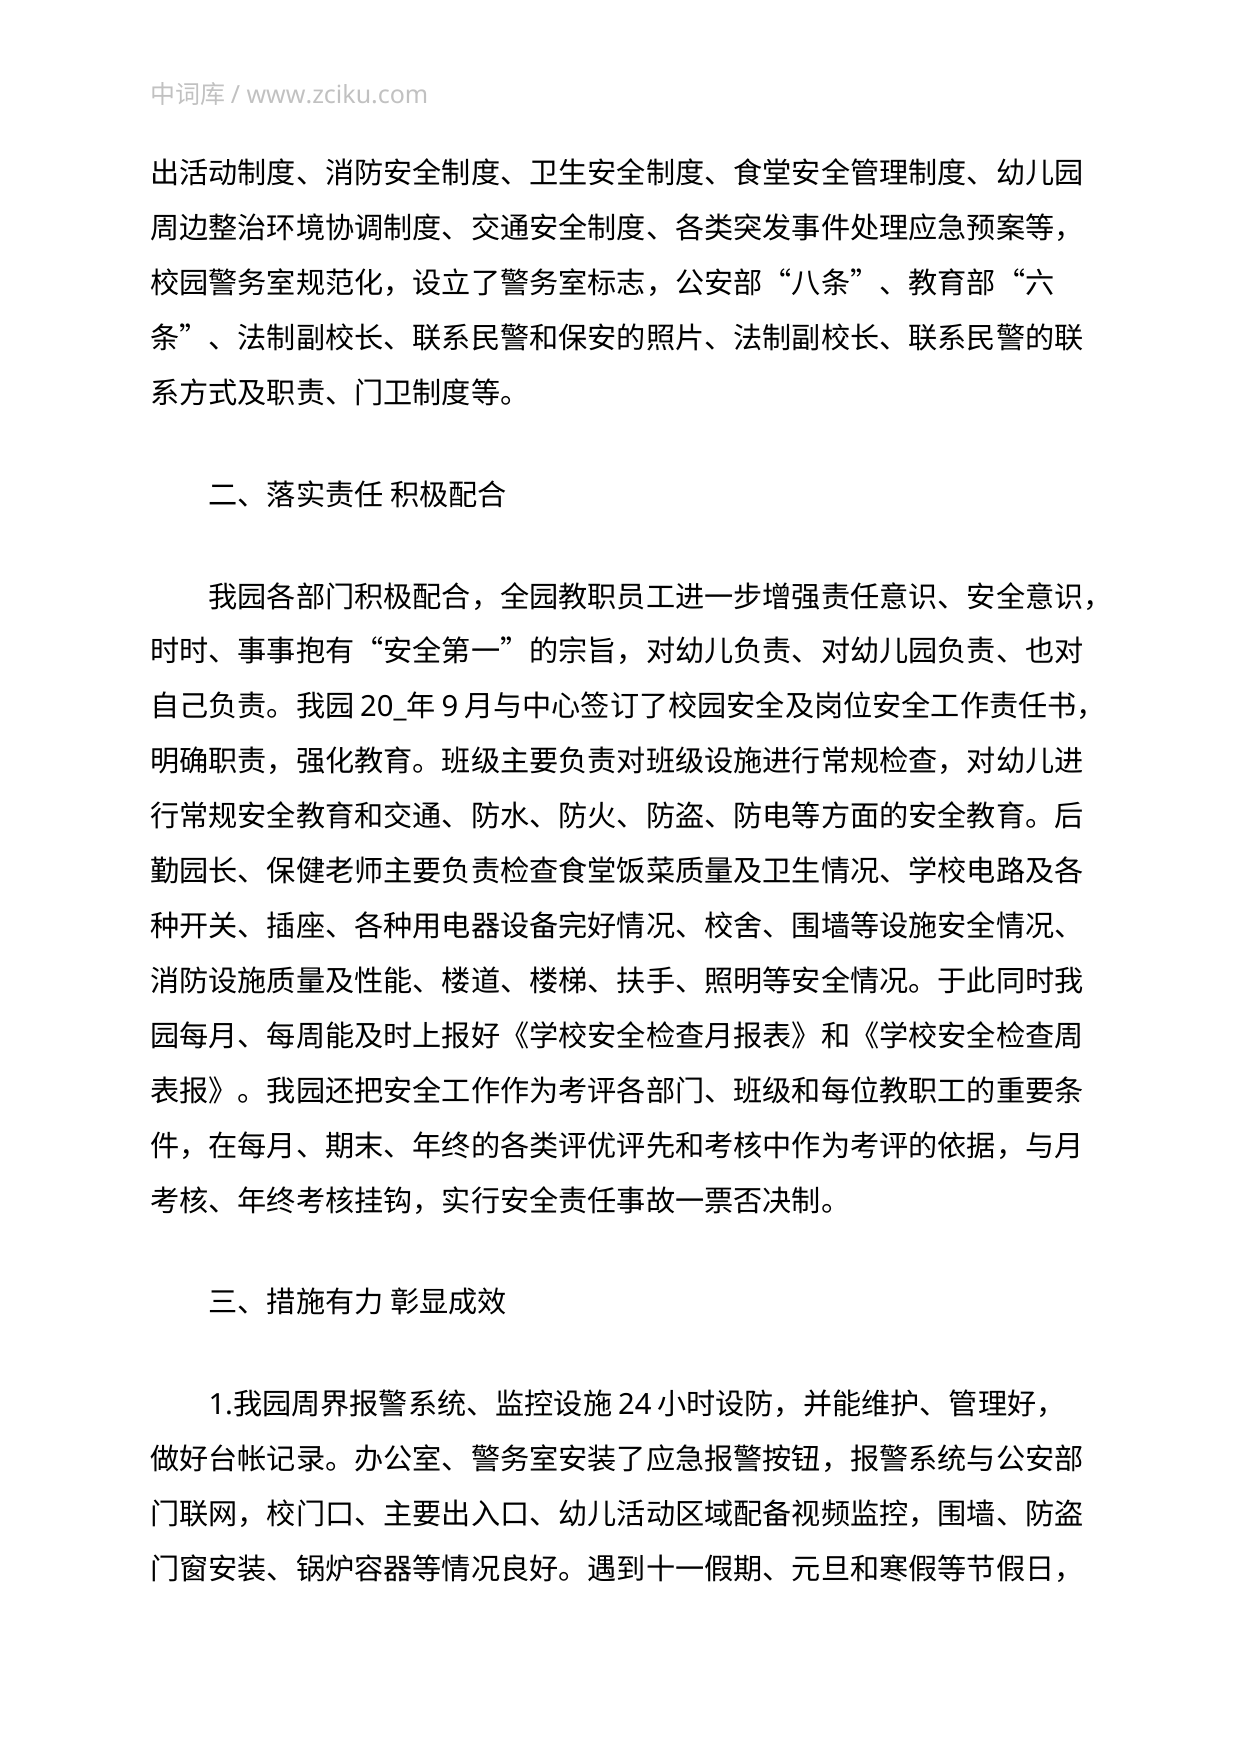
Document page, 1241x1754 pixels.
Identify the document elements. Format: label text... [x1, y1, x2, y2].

text 我园各部门积极配合，全园教职员工进一步增强责任意识、安全意识，时时、事事抱有“安全第一”的宗旨，对幼儿负责、对幼儿园负责、也对自己负责。我园20_年9月与中心签订了校园安全及岗位安全工作责任书，明确职责，强化教育。班级主要负责对班级设施进行常规检查，对幼儿进行常规安全教育和交通、防水、防火、防盗、防电等方面的安全教育。后勤园长、保健老师主要负责检查食堂饭菜质量及卫生情况、学校电路及各种开关、插座、各种用电器设备完好情况、校舍、围墙等设施安全情况、消防设施质量及性能、楼道、楼梯、扶手、照明等安全情况。于此同时我园每月、每周能及时上报好《学校安全检查月报表》和《学校安全检查周表报》。我园还把安全工作作为考评各部门、班级和每位教职工的重要条件，在每月、期末、年终的各类评优评先和考核中作为考评的依据，与月考核、年终考核挂钩，实行安全责任事故一票否决制。 [150, 573, 1090, 1219]
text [150, 1381, 1090, 1588]
text 三、措施有力 彰显成效 [150, 1279, 1090, 1321]
text 二、落实责任 积极配合 [150, 471, 1090, 514]
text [150, 150, 1090, 412]
